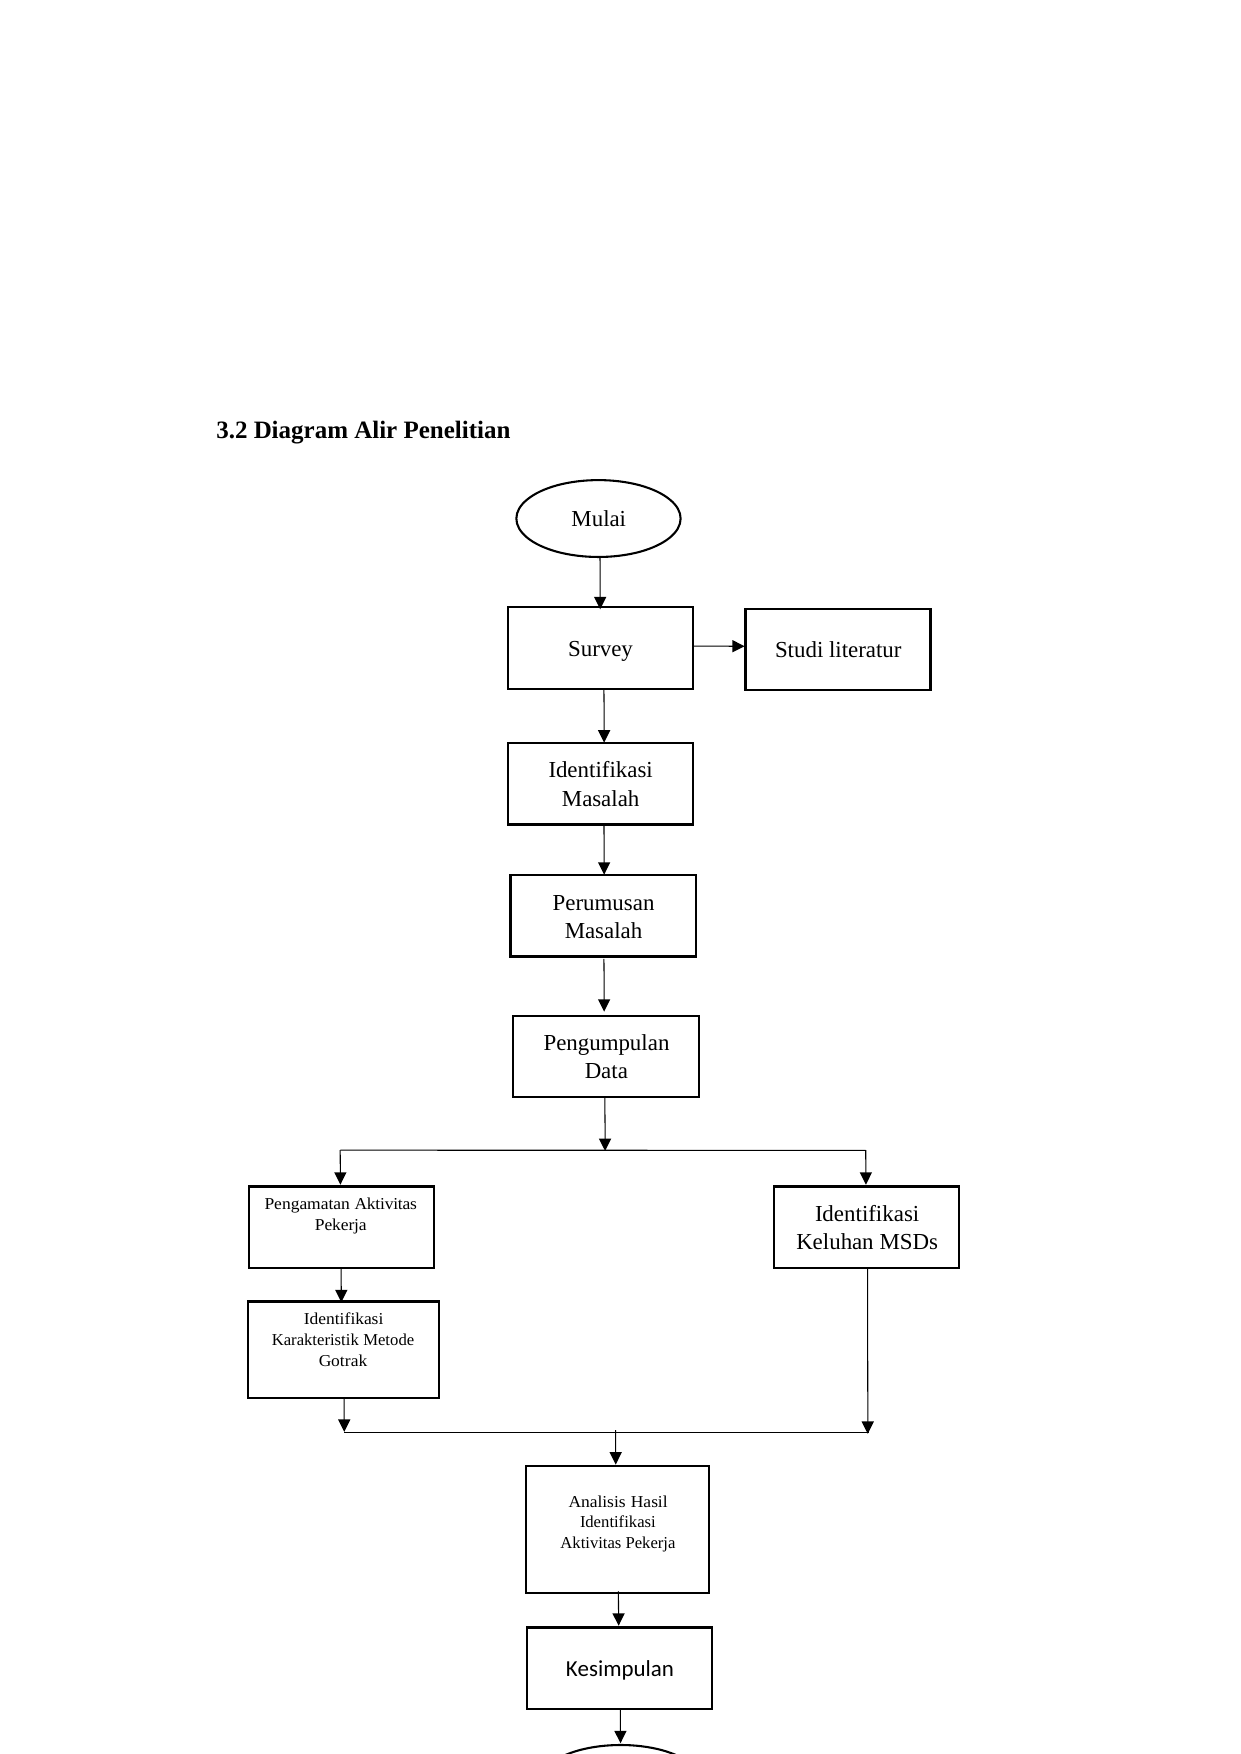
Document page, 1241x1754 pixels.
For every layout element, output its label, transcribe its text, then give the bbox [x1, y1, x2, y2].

list Diagram Alir Penelitian [216, 416, 1090, 444]
